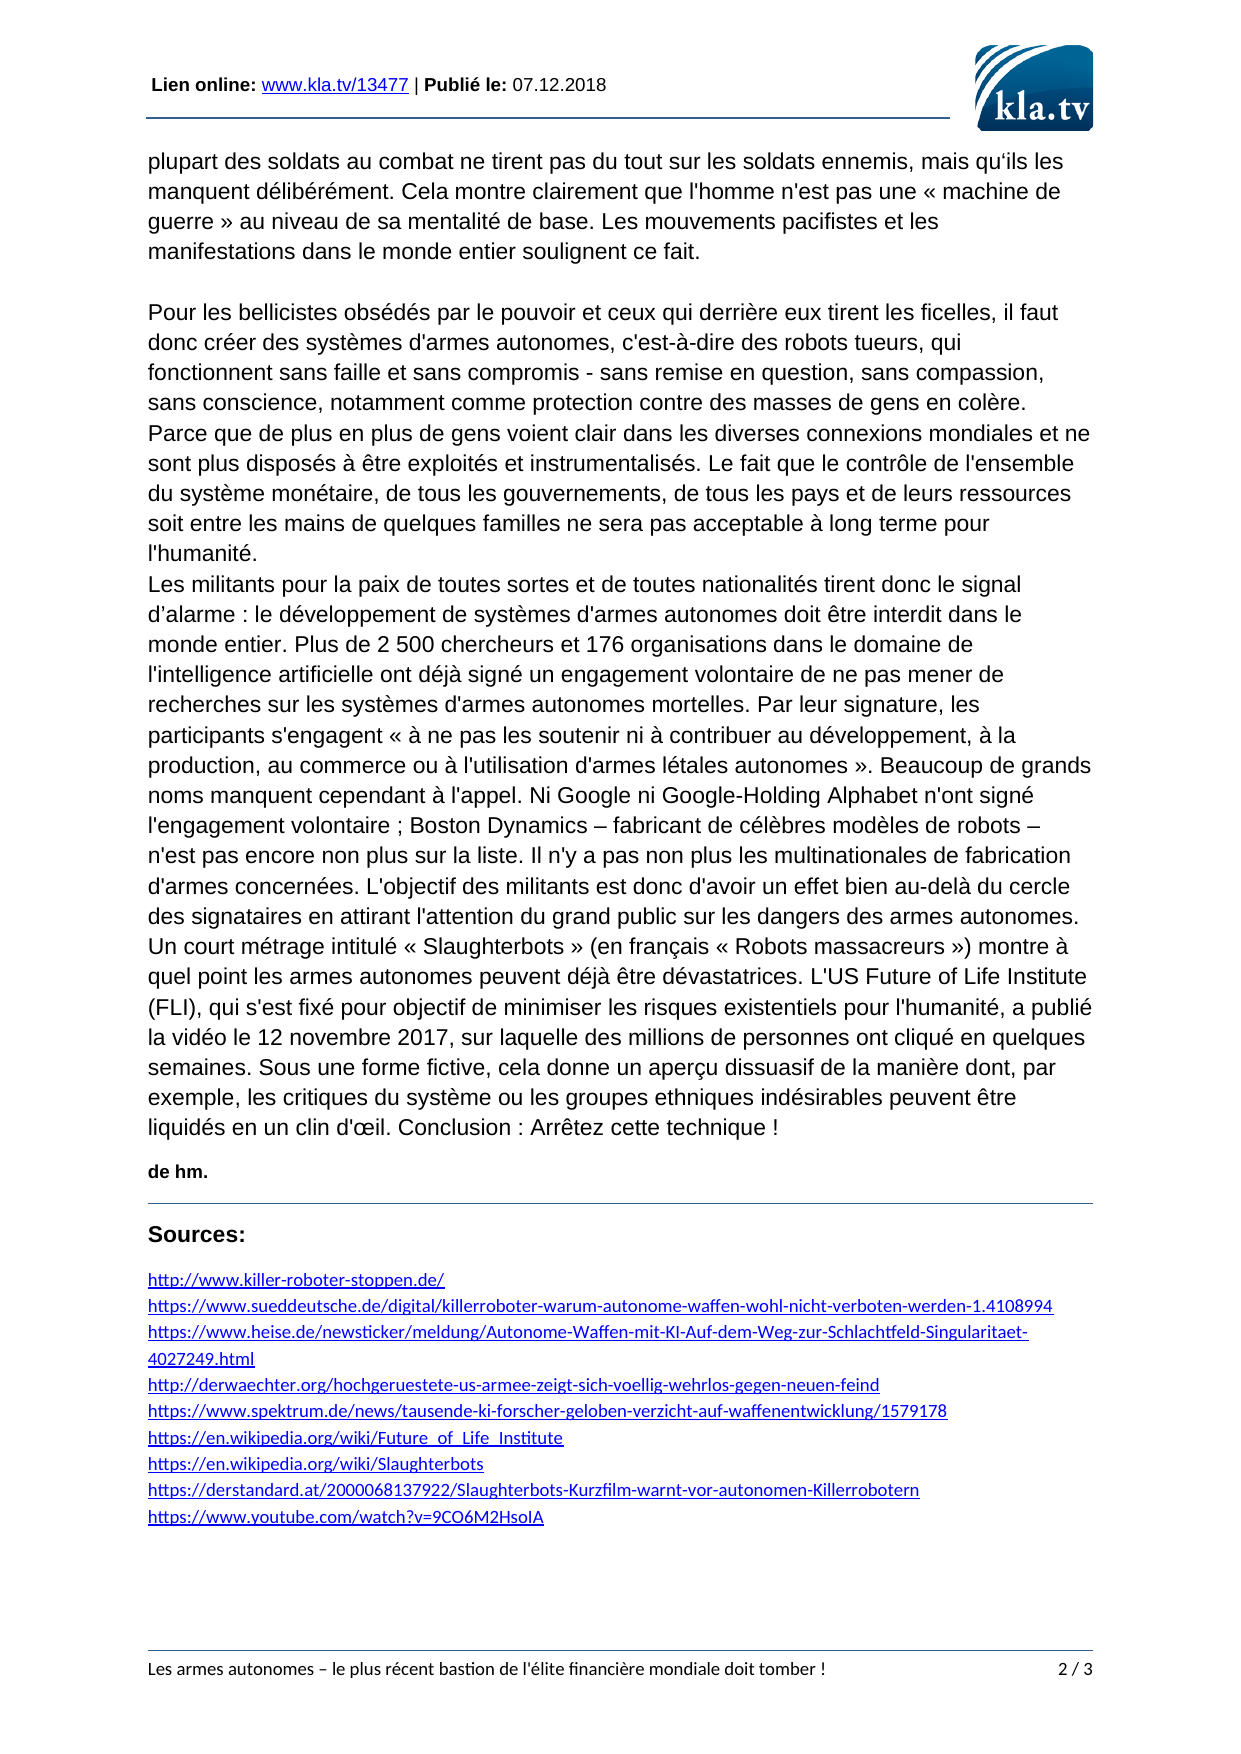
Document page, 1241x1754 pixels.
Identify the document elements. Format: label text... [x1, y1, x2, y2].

text de hm. [148, 1161, 1093, 1183]
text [148, 148, 1093, 1141]
text http://www.killer-roboter-stoppen.de/ https://www.sueddeutsche.de/digital/killerroboter-warum-autonome-waffen-wohl-nicht-verboten-werden-1.4108994 https://www.heise.de/newsticker/meldung/Autonome-Waffen-mit-KI-Auf-dem-Weg-zur-Schlachtfeld-Singularitaet-4027249.html http://derwaechter.org/hochgeruestete-us-armee-zeigt-sich-voellig-wehrlos-gegen-neuen-feind https://www.spektrum.de/news/tausende-ki-forscher-geloben-verzicht-auf-waffenentwicklung/1579178 https://en.wikipedia.org/wiki/Future_of_Life_Institute https://en.wikipedia.org/wiki/Slaughterbots https://derstandard.at/2000068137922/Slaughterbots-Kurzfilm-warnt-vor-autonomen-Killerrobotern https://www.youtube.com/watch?v=9CO6M2HsoIA [148, 1268, 1093, 1528]
text Sources: [148, 1204, 1093, 1247]
